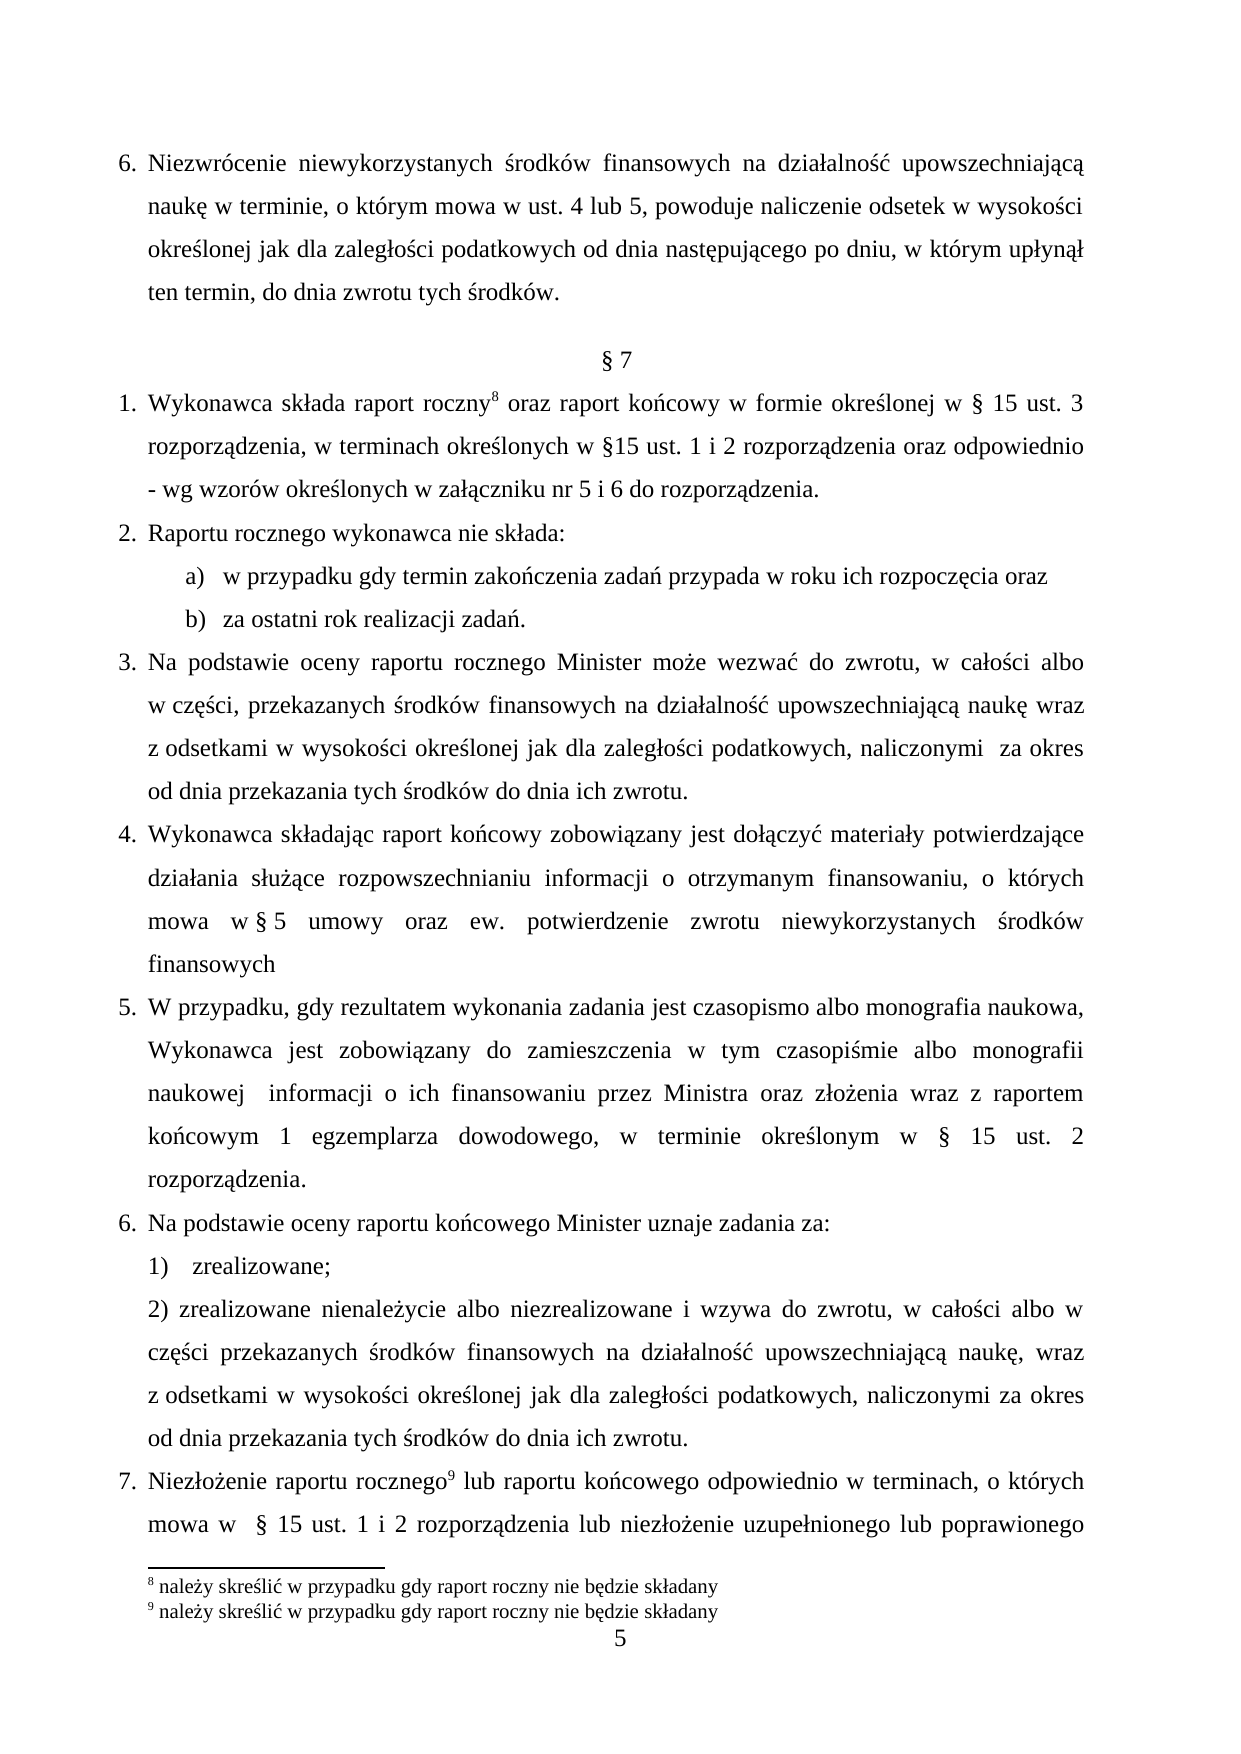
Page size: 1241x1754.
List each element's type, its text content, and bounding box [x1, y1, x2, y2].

list w przypadku gdy termin zakończenia zadań przypada w roku ich rozpoczęcia oraz [185, 561, 1085, 589]
list Na podstawie oceny raportu końcowego Minister uznaje zadania za: [118, 1208, 1085, 1236]
list Niezwrócenie niewykorzystanych środków finansowych na działalność upowszechniającą naukę w terminie, o którym mowa w ust. 4 lub 5, powoduje naliczenie odsetek w wysokości określonej jak dla zaległości podatkowych od dnia następującego po dniu, w którym upłynął ten termin, do dnia zwrotu tych środków. [118, 148, 1085, 306]
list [118, 1466, 1085, 1538]
list zrealizowane; [148, 1251, 1085, 1279]
list Wykonawca składając raport końcowy zobowiązany jest dołączyć materiały potwierdzające działania służące rozpowszechnianiu informacji o otrzymanym finansowaniu, o których mowa w § 5 umowy oraz ew. potwierdzenie zwrotu niewykorzystanych środków finansowych [118, 819, 1085, 978]
list Wykonawca składa raport roczny oraz raport końcowy w formie określonej w § 15 ust. 3 rozporządzenia, w terminach określonych w §15 ust. 1 i 2 rozporządzenia oraz odpowiednio - wg wzorów określonych w załączniku nr 5 i 6 do rozporządzenia. [118, 388, 1085, 503]
list za ostatni rok realizacji zadań. [185, 604, 1085, 633]
text 2) zrealizowane nienależycie albo niezrealizowane i wzywa do zwrotu, w całości albo w części przekazanych środków finansowych na działalność upowszechniającą naukę, wraz z odsetkami w wysokości określonej jak dla zaległości podatkowych, naliczonymi za okres od dnia przekazania tych środków do dnia ich zwrotu. [148, 1294, 1085, 1452]
text § 7 [148, 345, 1085, 374]
list Na podstawie oceny raportu rocznego Minister może wezwać do zwrotu, w całości albo w części, przekazanych środków finansowych na działalność upowszechniającą naukę wraz z odsetkami w wysokości określonej jak dla zaległości podatkowych, naliczonymi za okres od dnia przekazania tych środków do dnia ich zwrotu. [118, 647, 1085, 805]
list W przypadku, gdy rezultatem wykonania zadania jest czasopismo albo monografia naukowa, Wykonawca jest zobowiązany do zamieszczenia w tym czasopiśmie albo monografii naukowej informacji o ich finansowaniu przez Ministra oraz złożenia wraz z raportem końcowym 1 egzemplarza dowodowego, w terminie określonym w § 15 ust. 2 rozporządzenia. [118, 992, 1085, 1193]
list Raportu rocznego wykonawca nie składa: [118, 518, 1085, 546]
